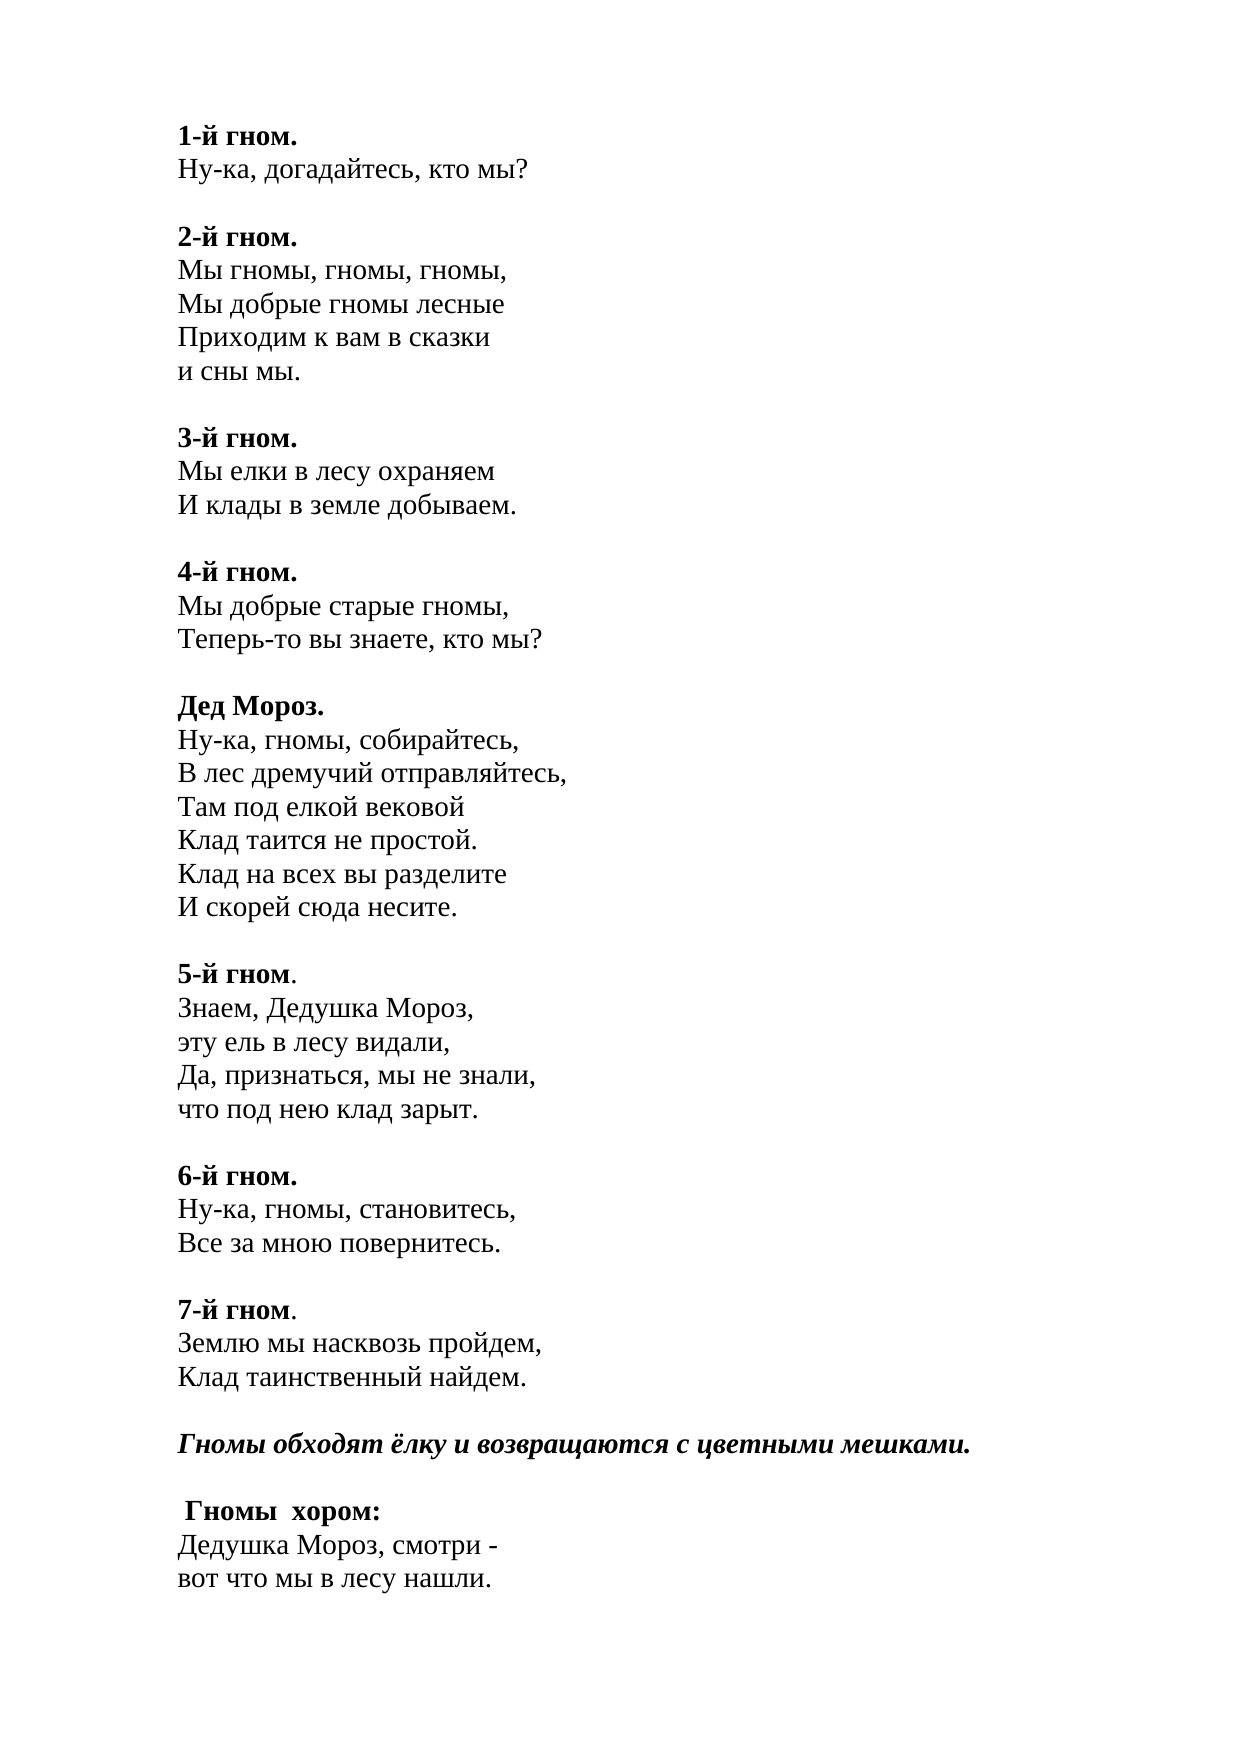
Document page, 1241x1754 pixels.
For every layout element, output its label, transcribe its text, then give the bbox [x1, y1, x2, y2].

text эту ель в лесу видали, [177, 1024, 1152, 1057]
text Гномы хором: [177, 1493, 1152, 1527]
text 2-й гном. [177, 219, 1152, 252]
text Клад таинственный найдем. [177, 1359, 1152, 1393]
text Все за мною повернитесь. [177, 1225, 1152, 1258]
text Клад на всех вы разделите [177, 856, 1152, 889]
text 3-й гном. [177, 420, 1152, 453]
text Мы добрые гномы лесные [177, 286, 1152, 319]
text 4-й гном. [177, 554, 1152, 588]
text Мы гномы, гномы, гномы, [177, 252, 1152, 286]
text Знаем, Дедушка Мороз, [177, 990, 1152, 1024]
text Приходим к вам в сказки [177, 319, 1152, 353]
text 1-й гном. [177, 118, 1152, 152]
text что под нею клад зарыт. [177, 1091, 1152, 1124]
text Теперь-то вы знаете, кто мы? [177, 621, 1152, 655]
text вот что мы в лесу нашли. [177, 1560, 1152, 1594]
text Клад таится не простой. [177, 822, 1152, 856]
text и сны мы. [177, 353, 1152, 386]
text Дед Мороз. [177, 688, 1152, 722]
text Мы елки в лесу охраняем [177, 453, 1152, 487]
text Гномы обходят ёлку и возвращаются с цветными мешками. [177, 1426, 1152, 1460]
text В лес дремучий отправляйтесь, [177, 755, 1152, 789]
text И клады в земле добываем. [177, 487, 1152, 521]
text Мы добрые старые гномы, [177, 588, 1152, 621]
text Дедушка Мороз, смотри - [177, 1527, 1152, 1560]
text Там под елкой вековой [177, 789, 1152, 822]
text Ну-ка, догадайтесь, кто мы? [177, 152, 1152, 185]
text Да, признаться, мы не знали, [177, 1057, 1152, 1091]
text 5-й гном. [177, 957, 1152, 990]
text Землю мы насквозь пройдем, [177, 1326, 1152, 1359]
text 7-й гном. [177, 1292, 1152, 1326]
text И скорей сюда несите. [177, 889, 1152, 923]
text 6-й гном. [177, 1158, 1152, 1191]
text Ну-ка, гномы, становитесь, [177, 1191, 1152, 1225]
text Ну-ка, гномы, собирайтесь, [177, 722, 1152, 755]
